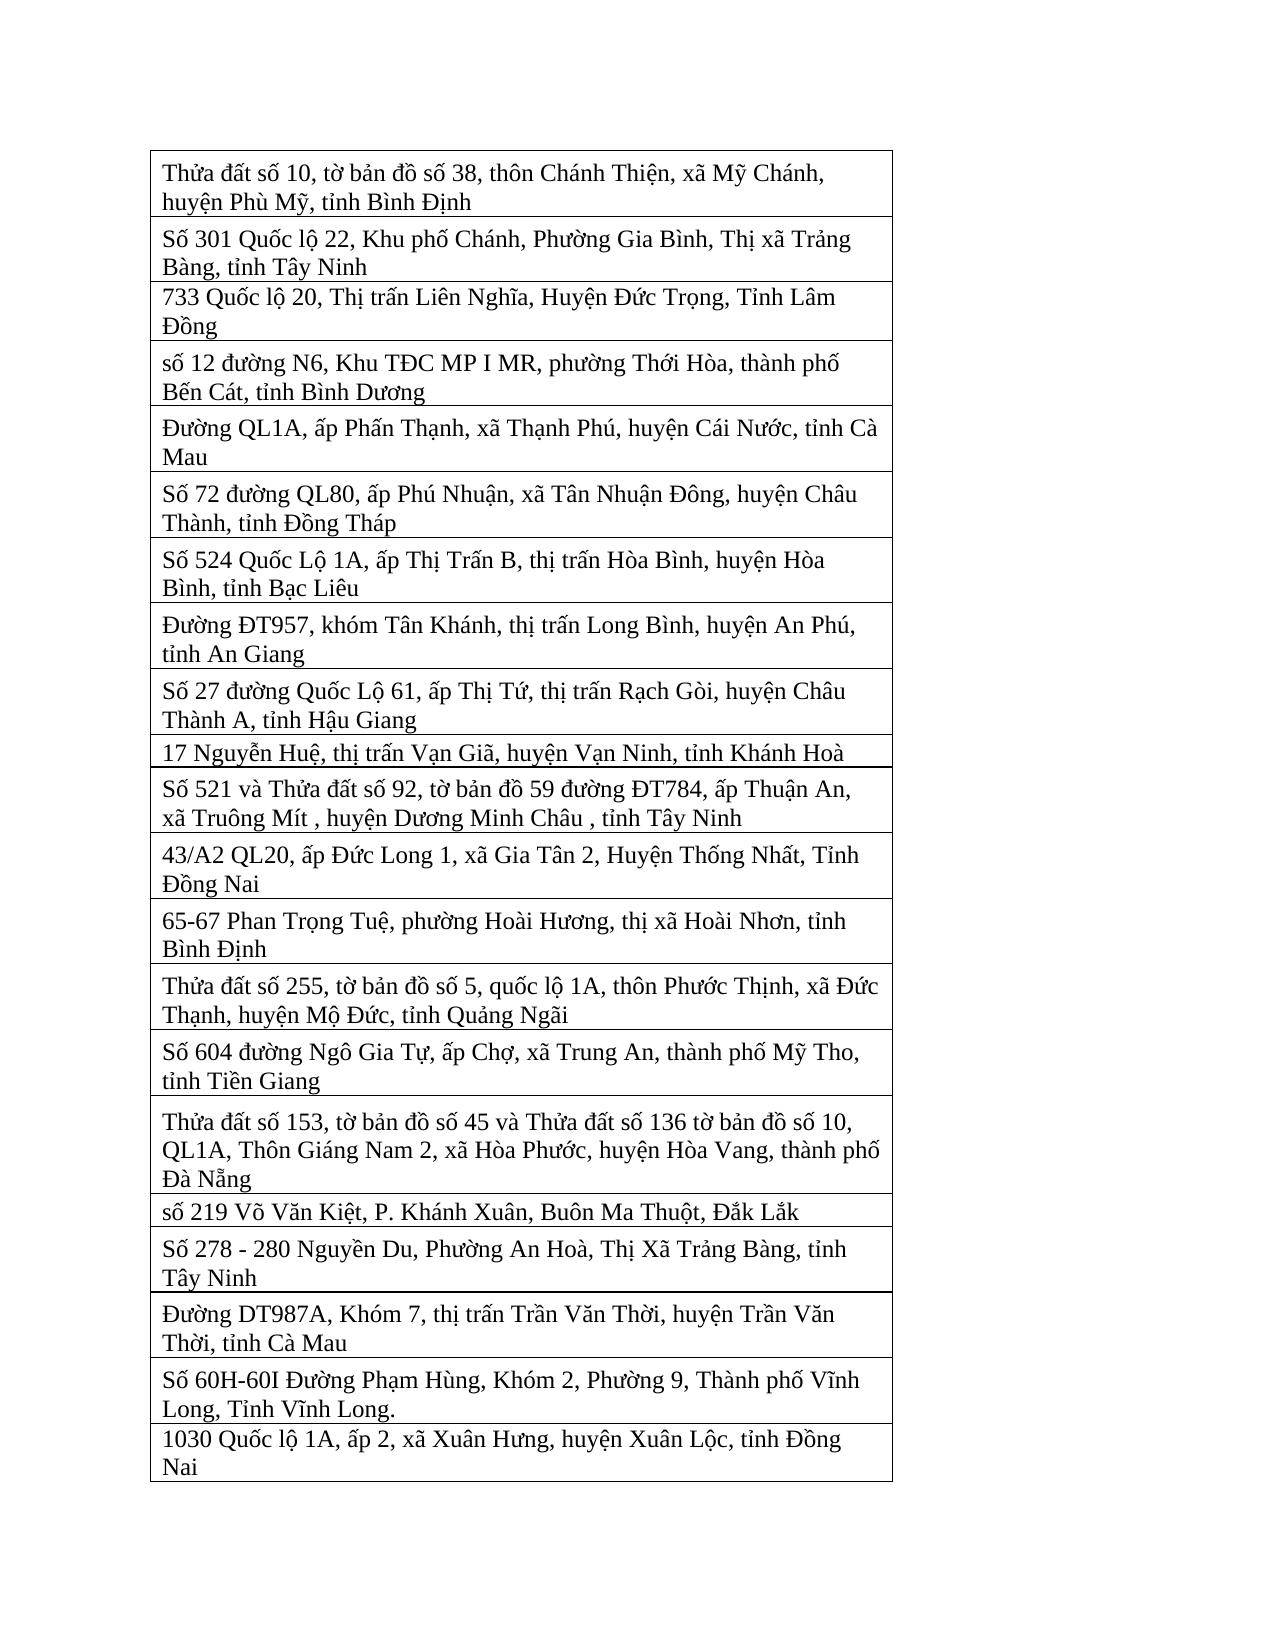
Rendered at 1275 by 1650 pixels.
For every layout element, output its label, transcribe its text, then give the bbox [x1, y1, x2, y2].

table_cell Đường ĐT957, khóm Tân Khánh, thị trấn Long Bình, huyện An Phú, tỉnh An Giang [151, 603, 892, 668]
table_cell Đường QL1A, ấp Phấn Thạnh, xã Thạnh Phú, huyện Cái Nước, tỉnh Cà Mau [151, 406, 892, 471]
table_cell Số 60H-60I Đường Phạm Hùng, Khóm 2, Phường 9, Thành phố Vĩnh Long, Tỉnh Vĩnh Long. [151, 1358, 892, 1423]
table_cell Thửa đất số 10, tờ bản đồ số 38, thôn Chánh Thiện, xã Mỹ Chánh, huyện Phù Mỹ, tỉnh Bình Định [151, 151, 892, 216]
table_cell Số 604 đường Ngô Gia Tự, ấp Chợ, xã Trung An, thành phố Mỹ Tho, tỉnh Tiền Giang [151, 1030, 892, 1094]
table_cell 1030 Quốc lộ 1A, ấp 2, xã Xuân Hưng, huyện Xuân Lộc, tỉnh Đồng Nai [151, 1424, 892, 1481]
table_cell Số 521 và Thửa đất số 92, tờ bản đồ 59 đường ĐT784, ấp Thuận An, xã Truông Mít , huyện Dương Minh Châu , tỉnh Tây Ninh [151, 768, 892, 832]
table_cell Số 278 - 280 Nguyền Du, Phường An Hoà, Thị Xã Trảng Bàng, tỉnh Tây Ninh [151, 1227, 892, 1291]
table_cell Thửa đất số 255, tờ bản đồ số 5, quốc lộ 1A, thôn Phước Thịnh, xã Đức Thạnh, huyện Mộ Đức, tỉnh Quảng Ngãi [151, 964, 892, 1029]
table_cell Số 72 đường QL80, ấp Phú Nhuận, xã Tân Nhuận Đông, huyện Châu Thành, tỉnh Đồng Tháp [151, 472, 892, 537]
table_cell 43/A2 QL20, ấp Đức Long 1, xã Gia Tân 2, Huyện Thống Nhất, Tỉnh Đồng Nai [151, 833, 892, 898]
table_cell 17 Nguyễn Huệ, thị trấn Vạn Giã, huyện Vạn Ninh, tỉnh Khánh Hoà [151, 735, 892, 766]
table_cell số 219 Võ Văn Kiệt, P. Khánh Xuân, Buôn Ma Thuột, Đắk Lắk [151, 1194, 892, 1226]
table_cell Số 301 Quốc lộ 22, Khu phố Chánh, Phường Gia Bình, Thị xã Trảng Bàng, tỉnh Tây Ninh [151, 217, 892, 281]
table_cell Thửa đất số 153, tờ bản đồ số 45 và Thửa đất số 136 tờ bản đồ số 10, QL1A, Thôn Giáng Nam 2, xã Hòa Phước, huyện Hòa Vang, thành phố Đà Nẵng [151, 1096, 892, 1193]
table_cell số 12 đường N6, Khu TĐC MP I MR, phường Thới Hòa, thành phố Bến Cát, tỉnh Bình Dương [151, 341, 892, 405]
table_cell 65-67 Phan Trọng Tuệ, phường Hoài Hương, thị xã Hoài Nhơn, tỉnh Bình Định [151, 899, 892, 963]
table_cell Số 524 Quốc Lộ 1A, ấp Thị Trấn B, thị trấn Hòa Bình, huyện Hòa Bình, tỉnh Bạc Liêu [151, 538, 892, 602]
table_cell Đường DT987A, Khóm 7, thị trấn Trần Văn Thời, huyện Trần Văn Thời, tỉnh Cà Mau [151, 1293, 892, 1357]
table_cell 733 Quốc lộ 20, Thị trấn Liên Nghĩa, Huyện Đức Trọng, Tỉnh Lâm Đồng [151, 282, 892, 340]
table_cell Số 27 đường Quốc Lộ 61, ấp Thị Tứ, thị trấn Rạch Gòi, huyện Châu Thành A, tỉnh Hậu Giang [151, 669, 892, 733]
